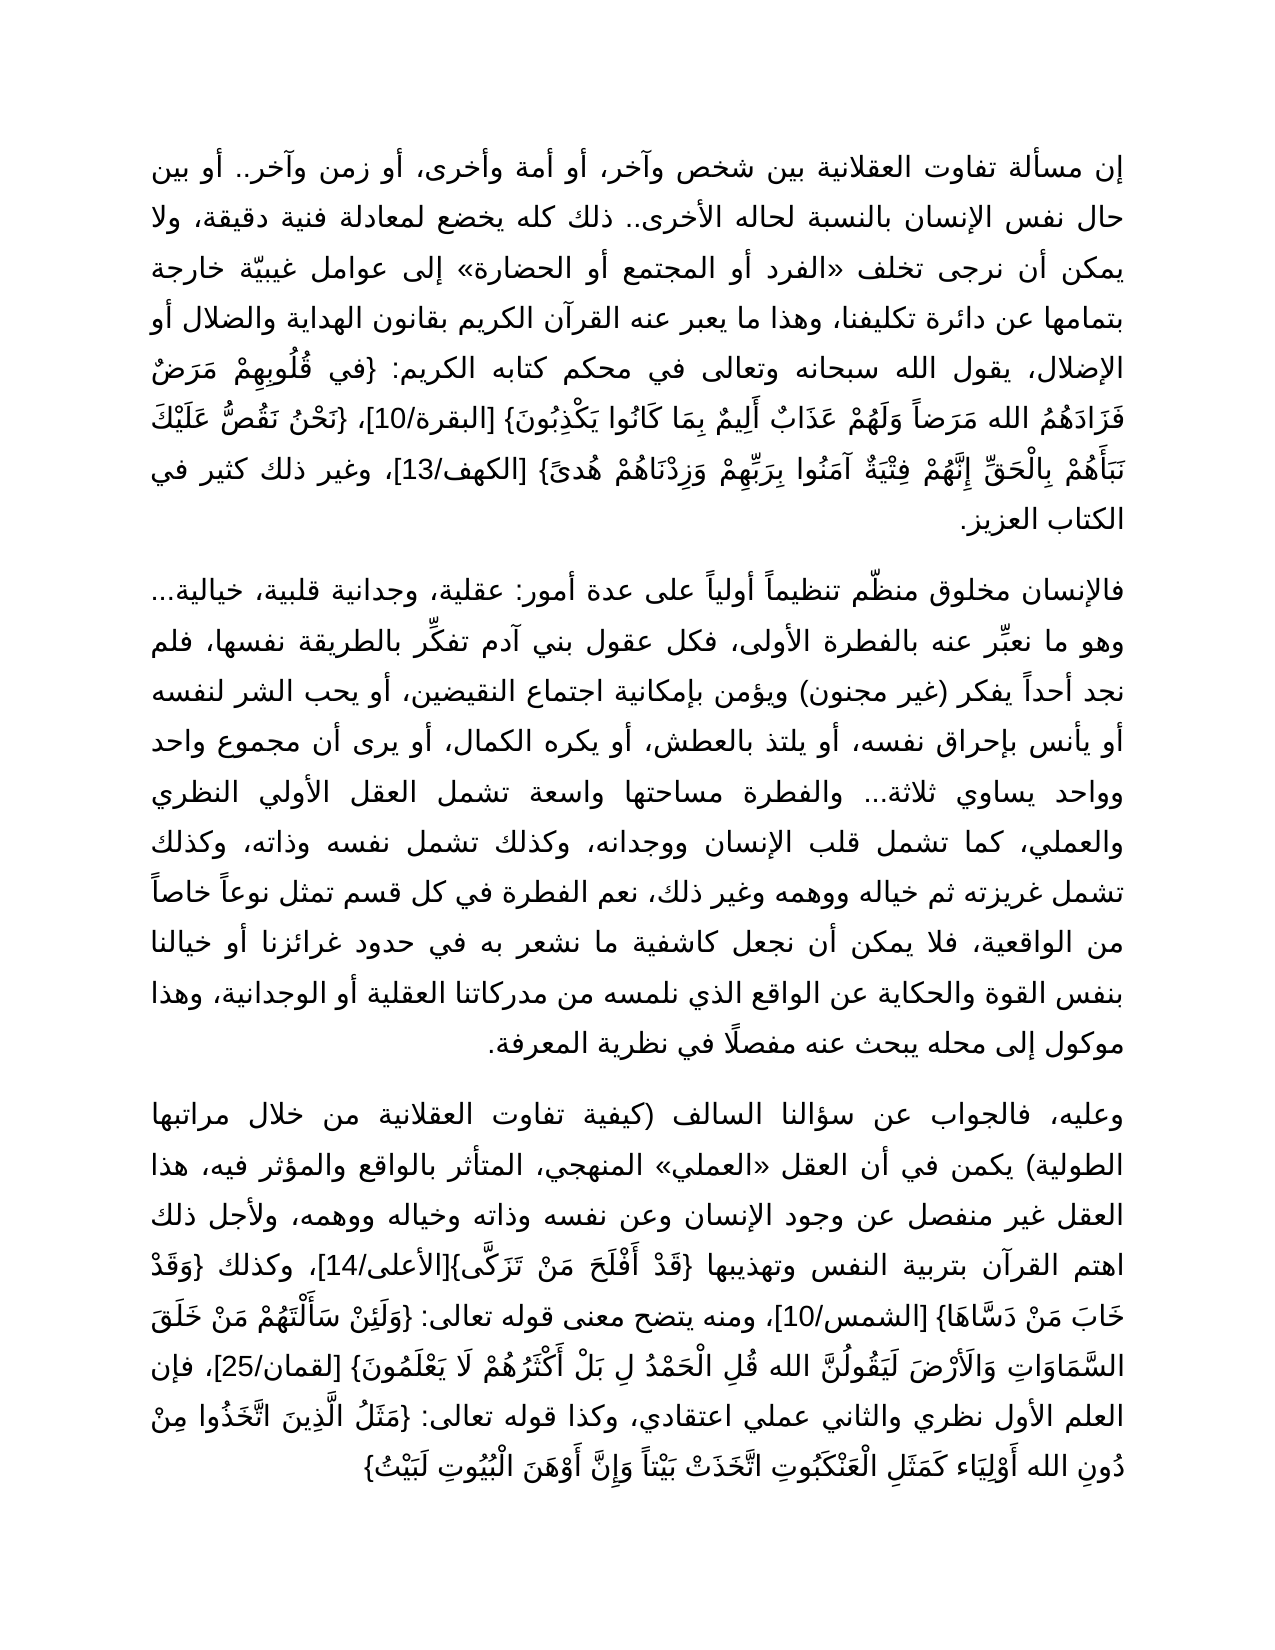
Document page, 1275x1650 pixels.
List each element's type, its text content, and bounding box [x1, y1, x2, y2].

text فالإنسان مخلوق منظّم تنظيماً أولياً على عدة أمور: عقلية، وجدانية قلبية، خيالية... وهو ما نعبِّر عنه بالفطرة الأولى، فكل عقول بني آدم تفكِّر بالطريقة نفسها، فلم نجد أحداً يفكر (غير مجنون) ويؤمن بإمكانية اجتماع النقيضين، أو يحب الشر لنفسه أو يأنس بإحراق نفسه، أو يلتذ بالعطش، أو يكره الكمال، أو يرى أن مجموع واحد وواحد يساوي ثلاثة... والفطرة مساحتها واسعة تشمل العقل الأولي النظري والعملي، كما تشمل قلب الإنسان ووجدانه، وكذلك تشمل نفسه وذاته، وكذلك تشمل غريزته ثم خياله ووهمه وغير ذلك، نعم الفطرة في كل قسم تمثل نوعاً خاصاً من الواقعية، فلا يمكن أن نجعل كاشفية ما نشعر به في حدود غرائزنا أو خيالنا بنفس القوة والحكاية عن الواقع الذي نلمسه من مدركاتنا العقلية أو الوجدانية، وهذا موكول إلى محله يبحث عنه مفصلًا في نظرية المعرفة. [150, 573, 1125, 1060]
text إن مسألة تفاوت العقلانية بين شخص وآخر، أو أمة وأخرى، أو زمن وآخر.. أو بين حال نفس الإنسان بالنسبة لحاله الأخرى.. ذلك كله يخضع لمعادلة فنية دقيقة، ولا يمكن أن نرجى تخلف «الفرد أو المجتمع أو الحضارة» إلى عوامل غيبيّة خارجة بتمامها عن دائرة تكليفنا، وهذا ما يعبر عنه القرآن الكريم بقانون الهداية والضلال أو الإضلال، يقول الله سبحانه وتعالى في محكم كتابه الكريم: {في قُلُوبِهِمْ مَرَضٌ فَزَادَهُمُ الله مَرَضاً وَلَهُمْ عَذَابٌ أَلِيمٌ بِمَا كَانُوا يَكْذِبُونَ} [البقرة/10]، {نَحْنُ نَقُصُّ عَلَيْكَ نَبَأَهُمْ بِالْحَقِّ إِنَّهُمْ فِتْيَةٌ آمَنُوا بِرَبِّهِمْ وَزِدْنَاهُمْ هُدىً} [الكهف/13]، وغير ذلك كثير في الكتاب العزيز. [150, 150, 1125, 536]
text وعليه، فالجواب عن سؤالنا السالف (كيفية تفاوت العقلانية من خلال مراتبها الطولية) يكمن في أن العقل «العملي» المنهجي، المتأثر بالواقع والمؤثر فيه، هذا العقل غير منفصل عن وجود الإنسان وعن نفسه وذاته وخياله ووهمه، ولأجل ذلك اهتم القرآن بتربية النفس وتهذيبها {قَدْ أَفْلَحَ مَنْ تَزَكَّى}[الأعلى/14]، وكذلك {وَقَدْ خَابَ مَنْ دَسَّاهَا} [الشمس/10]، ومنه يتضح معنى قوله تعالى: {وَلَئِنْ سَأَلْتَهُمْ مَنْ خَلَقَ السَّمَاوَاتِ وَالَأرْضَ لَيَقُولُنَّ الله قُلِ الْحَمْدُ لِ بَلْ أَكْثَرُهُمْ لَا يَعْلَمُونَ} [لقمان/25]، فإن العلم الأول نظري والثاني عملي اعتقادي، وكذا قوله تعالى: {مَثَلُ الَّذِينَ اتَّخَذُوا مِنْ دُونِ الله أَوْلِيَاء كَمَثَلِ الْعَنْكَبُوتِ اتَّخَذَتْ بَيْتاً وَإِنَّ أَوْهَنَ الْبُيُوتِ لَبَيْتُ} [150, 1097, 1125, 1483]
